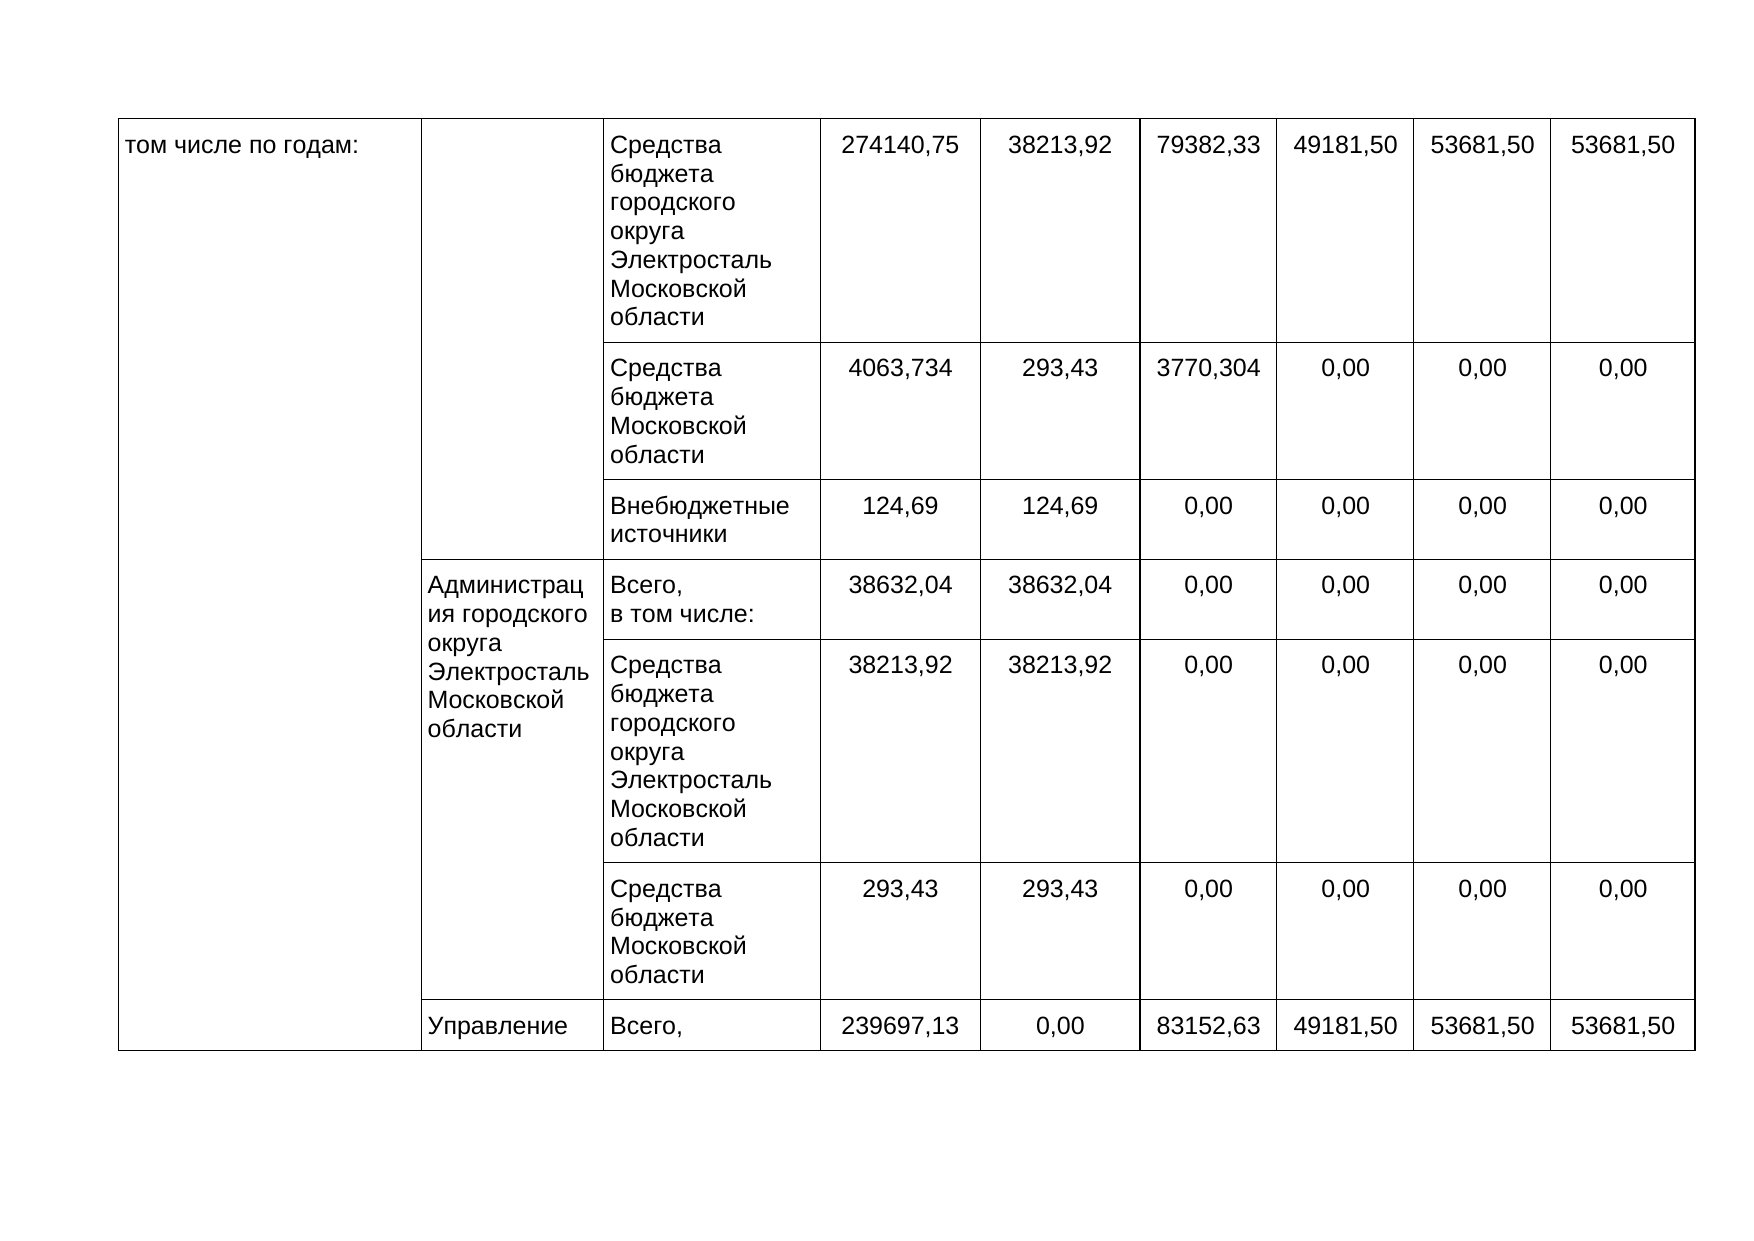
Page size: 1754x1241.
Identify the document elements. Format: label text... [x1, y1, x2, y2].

table_cell 4063,734 [821, 343, 980, 479]
table_cell 49181,50 [1277, 119, 1413, 342]
table_cell Администрация городского округа Электросталь Московской области [422, 560, 603, 999]
table_cell 38213,92 [821, 640, 980, 862]
table_cell 79382,33 [1141, 119, 1276, 342]
table_cell 53681,50 [1551, 119, 1694, 342]
table_cell 0,00 [1414, 863, 1550, 999]
table_cell 38632,04 [981, 560, 1139, 638]
table_cell Средства бюджета городского округа Электросталь Московской области [604, 119, 820, 342]
table_cell 0,00 [1141, 480, 1276, 559]
table_cell 124,69 [981, 480, 1139, 559]
table_cell 274140,75 [821, 119, 980, 342]
table_cell 0,00 [1277, 560, 1413, 638]
table_cell 49181,50 [1277, 1000, 1413, 1050]
table_cell 124,69 [821, 480, 980, 559]
table_cell 0,00 [1551, 640, 1694, 862]
table_cell 38213,92 [981, 640, 1139, 862]
table_cell 0,00 [1141, 640, 1276, 862]
table_cell 0,00 [1414, 343, 1550, 479]
table_cell 0,00 [1551, 560, 1694, 638]
table_cell Внебюджетные источники [604, 480, 820, 559]
table_cell 53681,50 [1551, 1000, 1694, 1050]
table_cell 0,00 [1414, 560, 1550, 638]
table_cell 0,00 [981, 1000, 1139, 1050]
table_cell 293,43 [821, 863, 980, 999]
table_cell 0,00 [1277, 640, 1413, 862]
table_cell 3770,304 [1141, 343, 1276, 479]
table_cell Средства бюджета городского округа Электросталь Московской области [604, 640, 820, 862]
table_cell 293,43 [981, 343, 1139, 479]
table_cell 0,00 [1551, 343, 1694, 479]
table_cell 239697,13 [821, 1000, 980, 1050]
table_cell 0,00 [1414, 640, 1550, 862]
table_cell 38632,04 [821, 560, 980, 638]
table_cell 0,00 [1277, 343, 1413, 479]
table_cell Всего, в том числе: [604, 1000, 820, 1050]
table_cell [422, 119, 603, 559]
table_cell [422, 1000, 603, 1050]
table_cell 0,00 [1551, 480, 1694, 559]
table_cell 0,00 [1277, 863, 1413, 999]
table_cell 53681,50 [1414, 1000, 1550, 1050]
table_cell Всего, в том числе: [604, 560, 820, 638]
table_cell 293,43 [981, 863, 1139, 999]
table_cell Средства бюджета Московской области [604, 863, 820, 999]
table_cell 53681,50 [1414, 119, 1550, 342]
table_cell 0,00 [1551, 863, 1694, 999]
table_cell 0,00 [1414, 480, 1550, 559]
table_cell 0,00 [1277, 480, 1413, 559]
table_cell 38213,92 [981, 119, 1139, 342]
table_cell 0,00 [1141, 863, 1276, 999]
table_cell 0,00 [1141, 560, 1276, 638]
table_cell 83152,63 [1141, 1000, 1276, 1050]
table_cell Средства бюджета Московской области [604, 343, 820, 479]
